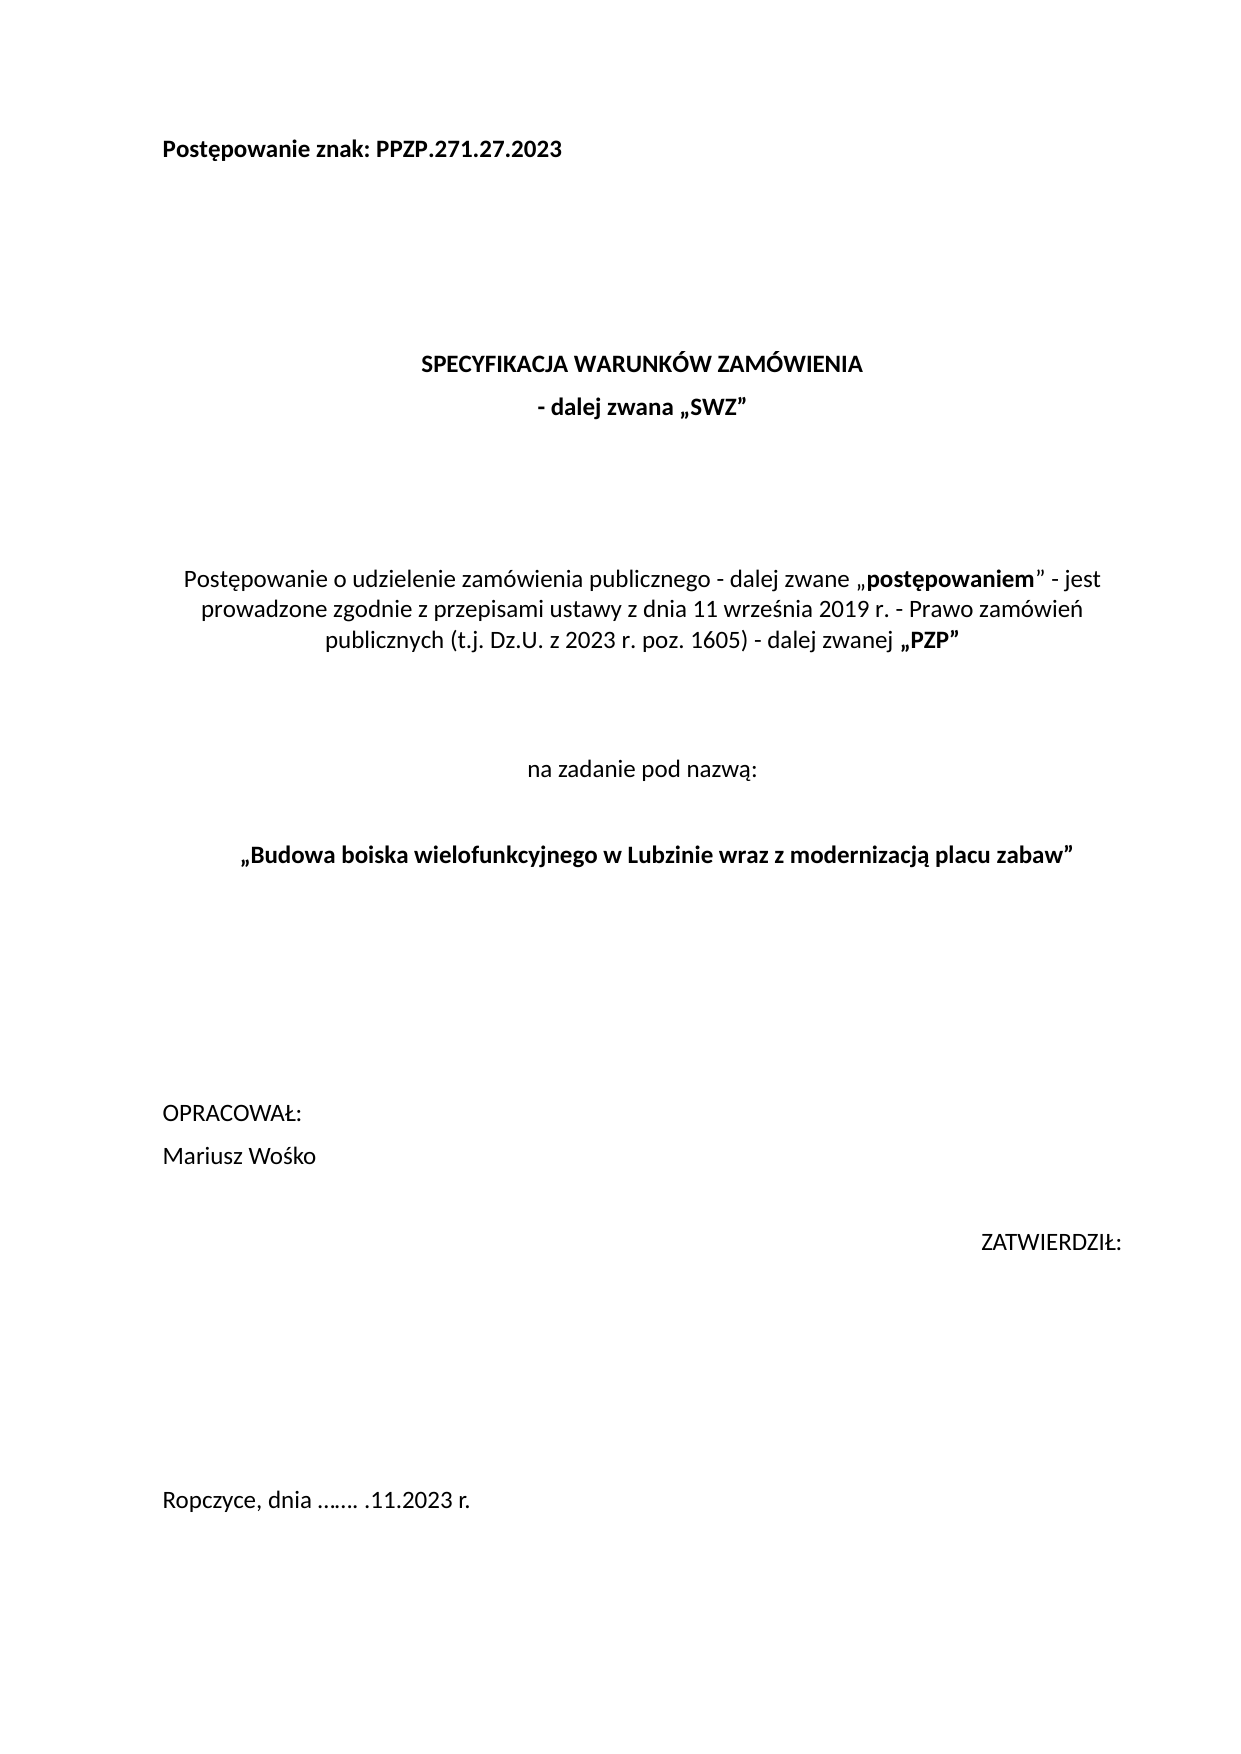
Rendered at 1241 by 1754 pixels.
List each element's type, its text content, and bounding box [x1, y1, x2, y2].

text OPRACOWAŁ: [162, 1097, 1122, 1128]
text SPECYFIKACJA WARUNKÓW ZAMÓWIENIA [162, 348, 1122, 378]
text - dalej zwana „SWZ” [162, 391, 1122, 422]
text Ropczyce, dnia ……. .11.2023 r. [162, 1484, 1122, 1515]
text „Budowa boiska wielofunkcyjnego w Lubzinie wraz z modernizacją placu zabaw” [192, 839, 1122, 870]
text ZATWIERDZIŁ: [162, 1226, 1122, 1257]
text Mariusz Wośko [162, 1140, 1122, 1171]
text Postępowanie o udzielenie zamówienia publicznego - dalej zwane „postępowaniem” - jest prowadzone zgodnie z przepisami ustawy z dnia 11 września 2019 r. - Prawo zamówień publicznych (t.j. Dz.U. z 2023 r. poz. 1605) - dalej zwanej „PZP” [162, 563, 1122, 655]
text na zadanie pod nazwą: [162, 753, 1122, 784]
text Postępowanie znak: PPZP.271.27.2023 [162, 133, 1122, 163]
